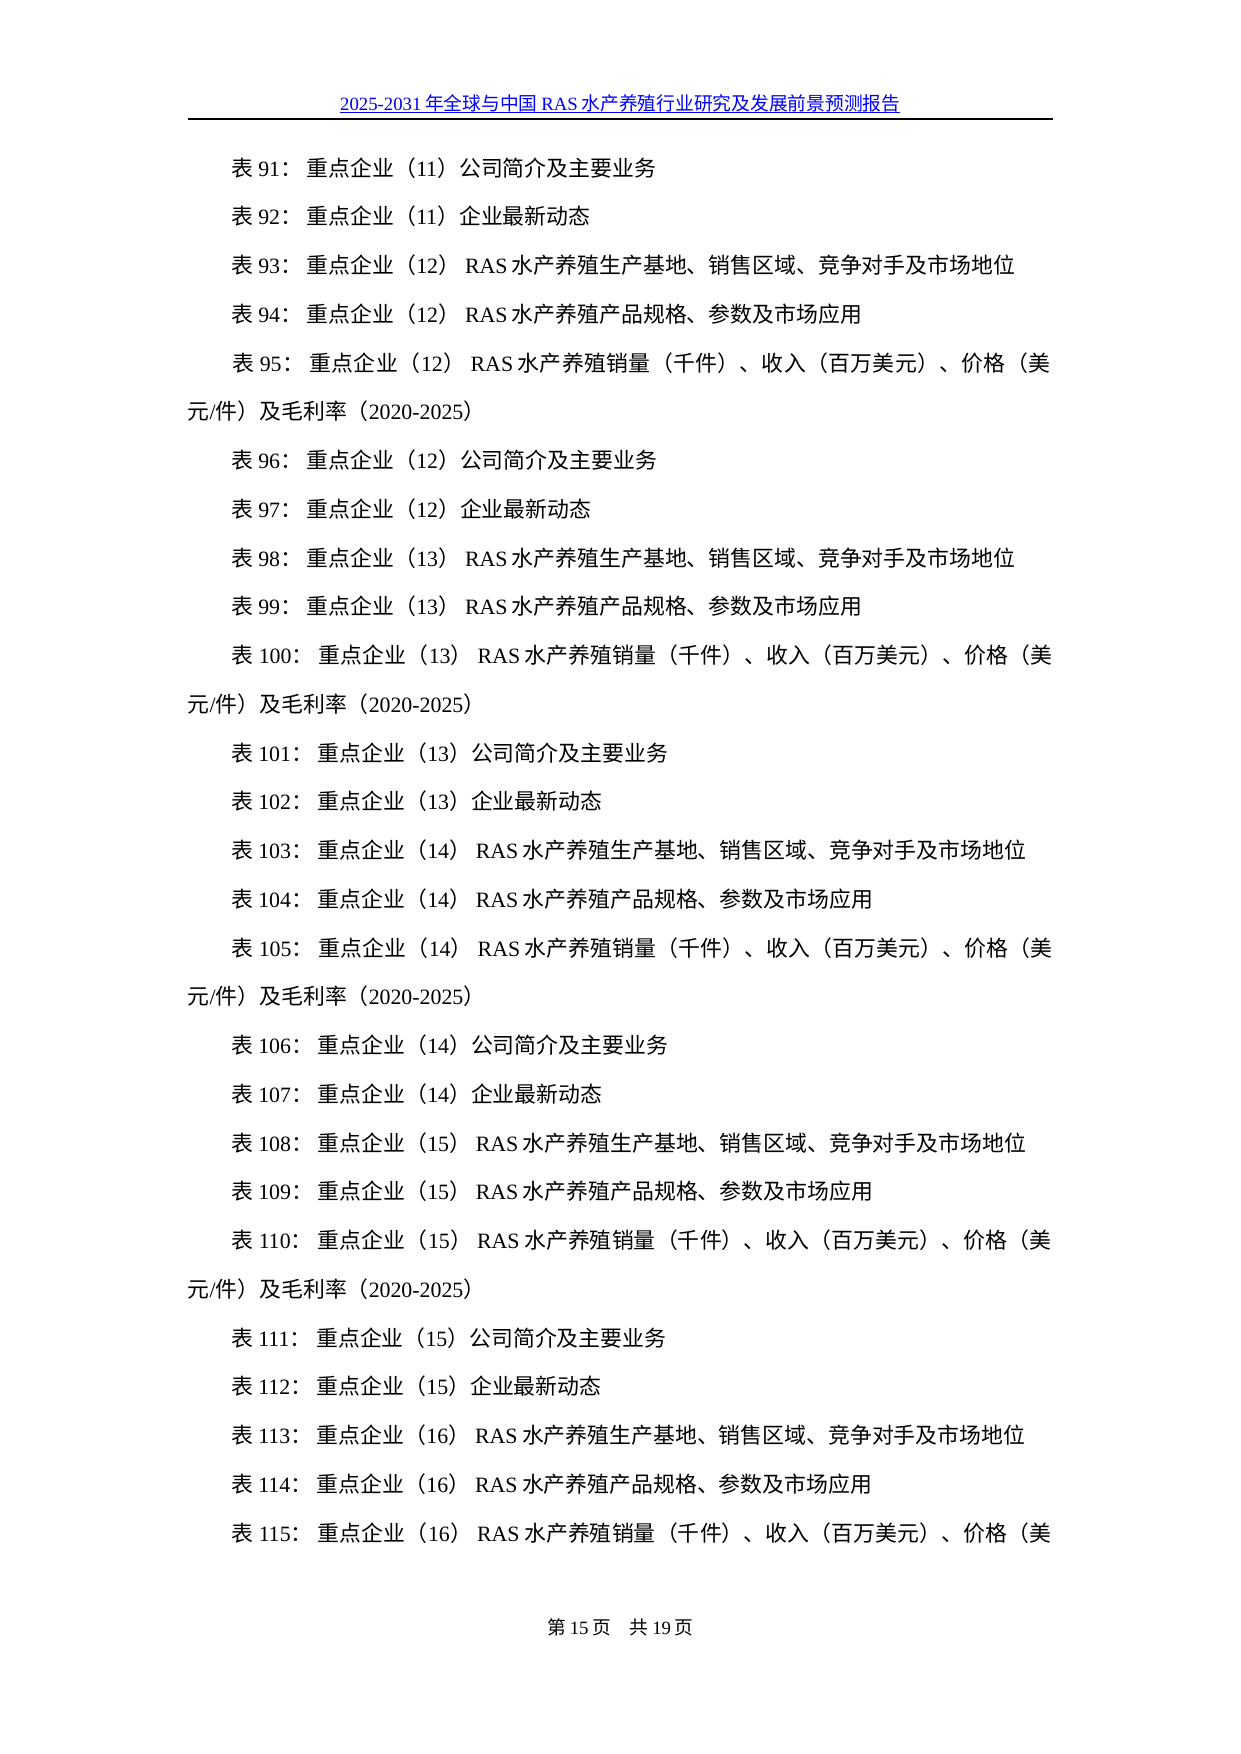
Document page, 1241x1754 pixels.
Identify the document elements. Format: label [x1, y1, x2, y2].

text [187, 150, 1053, 1548]
